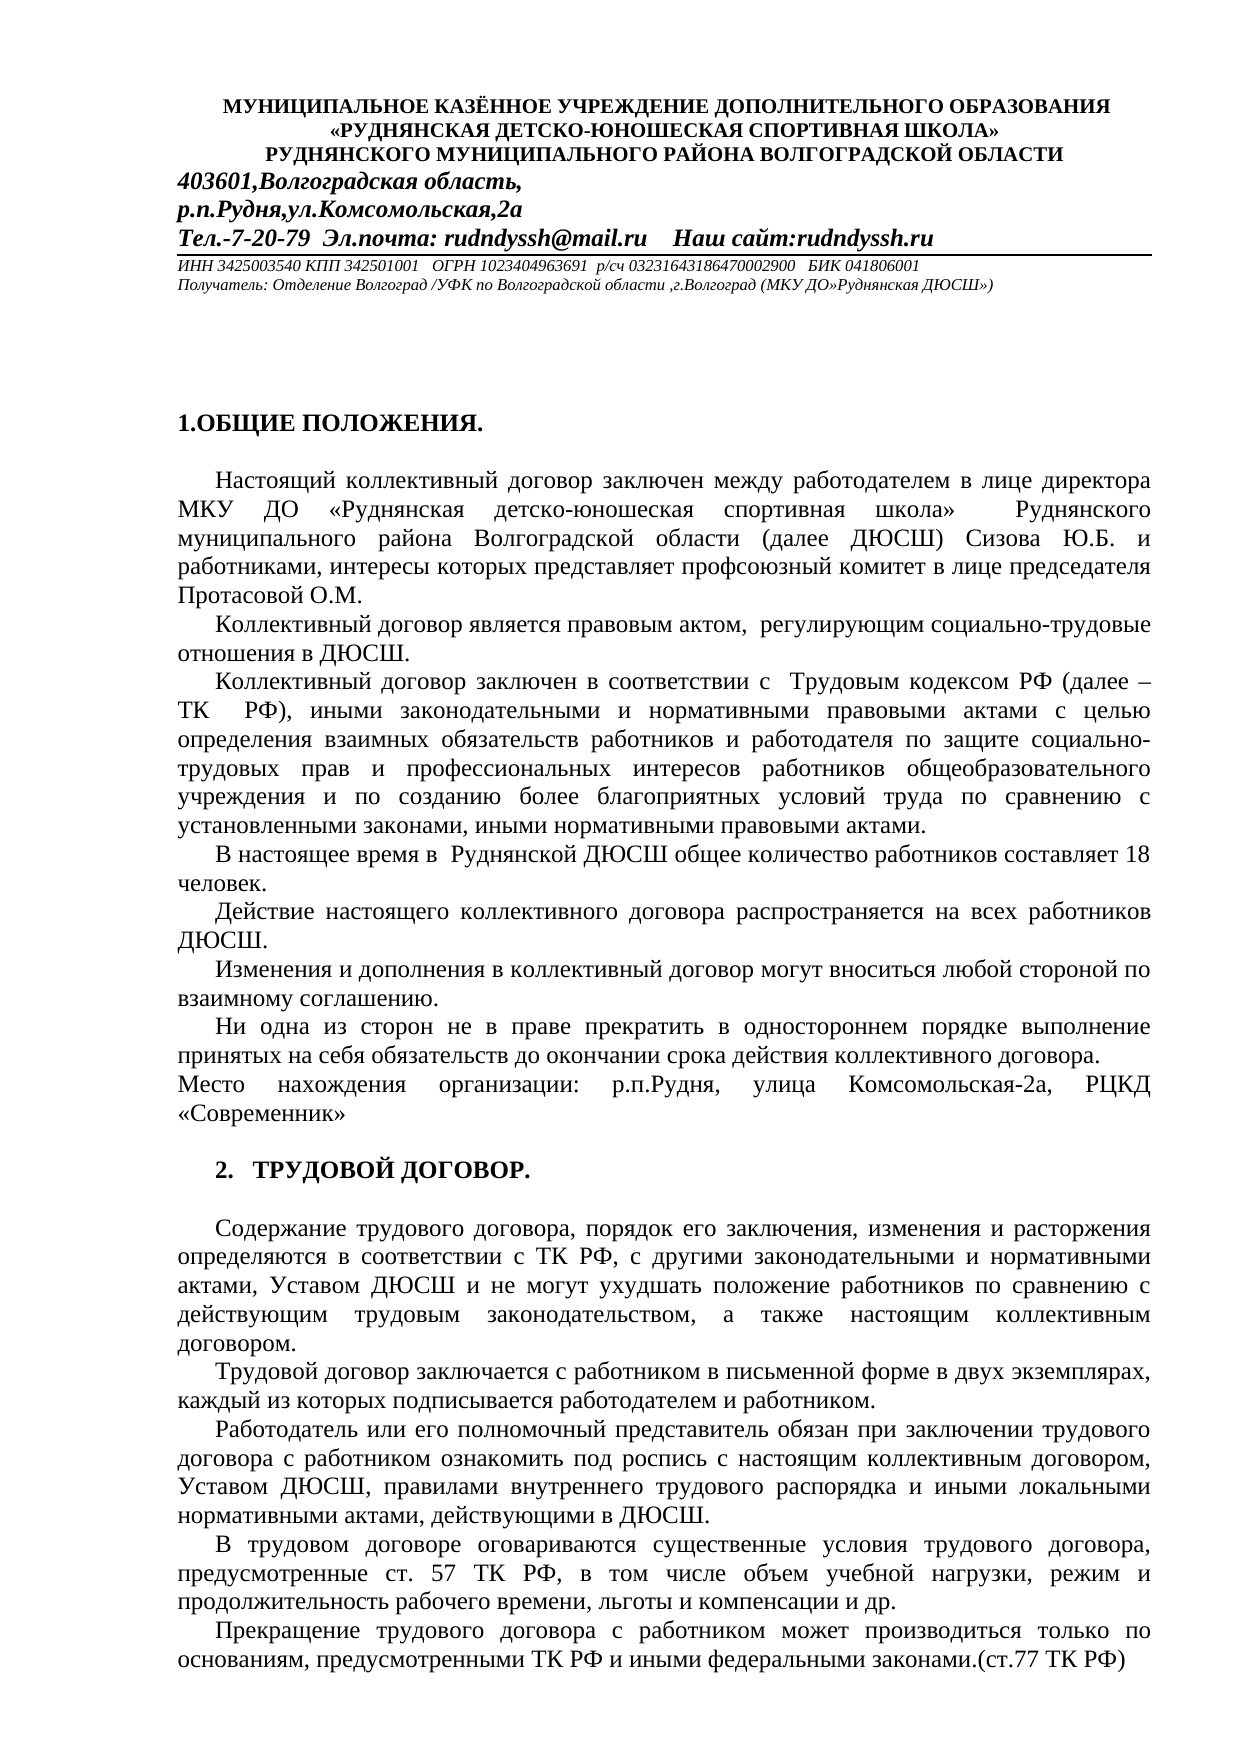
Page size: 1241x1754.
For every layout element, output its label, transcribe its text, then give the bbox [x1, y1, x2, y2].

list В трудовом договоре оговариваются существенные условия трудового договора, предусмотренные ст. 57 ТК РФ, в том числе объем учебной нагрузки, режим и продолжительность рабочего времени, льготы и компенсации и др. [177, 1529, 1152, 1615]
list Содержание трудового договора, порядок его заключения, изменения и расторжения определяются в соответствии с ТК РФ, с другими законодательными и нормативными актами, Уставом ДЮСШ и не могут ухудшать положение работников по сравнению с действующим трудовым законодательством, а также настоящим коллективным договором. [177, 1213, 1152, 1356]
list В настоящее время в Руднянской ДЮСШ общее количество работников составляет 18 человек. [177, 839, 1152, 896]
text ИНН 3425003540 КПП 342501001 ОГРН 1023404963691 р/сч 03231643186470002900 БИК 041806001 [177, 256, 1152, 275]
text Получатель: Отделение Волгоград /УФК по Волгоградской области ,г.Волгоград (МКУ ДО»Руднянская ДЮСШ») [177, 275, 1152, 294]
text р.п.Рудня,ул.Комсомольская,2а [177, 194, 1152, 223]
text «РУДНЯНСКАЯ ДЕТСКО-ЮНОШЕСКАЯ СПОРТИВНАЯ ШКОЛА» [177, 118, 1152, 142]
list Настоящий коллективный договор заключен между работодателем в лице директора МКУ ДО «Руднянская детско-юношеская спортивная школа» Руднянского муниципального района Волгоградской области (далее ДЮСШ) Сизова Ю.Б. и работниками, интересы которых представляет профсоюзный комитет в лице председателя Протасовой О.М. [177, 465, 1152, 609]
list ТРУДОВОЙ ДОГОВОР. [215, 1155, 1152, 1184]
list Трудовой договор заключается с работником в письменной форме в двух экземплярах, каждый из которых подписывается работодателем и работником. [177, 1356, 1152, 1414]
text МУНИЦИПАЛЬНОЕ КАЗЁННОЕ УЧРЕЖДЕНИЕ ДОПОЛНИТЕЛЬНОГО ОБРАЗОВАНИЯ [177, 94, 1152, 118]
list Коллективный договор является правовым актом, регулирующим социально-трудовые отношения в ДЮСШ. [177, 609, 1152, 666]
text 403601,Волгоградская область, [177, 166, 1152, 194]
text Тел.-7-20-79 Эл.почта: rudndyssh@mail.ru Наш сайт:rudndyssh.ru [177, 223, 1152, 254]
list Действие настоящего коллективного договора распространяется на всех работников ДЮСШ. [177, 896, 1152, 954]
text 1.ОБЩИЕ ПОЛОЖЕНИЯ. [177, 408, 1152, 436]
list Изменения и дополнения в коллективный договор могут вноситься любой стороной по взаимному соглашению. [177, 954, 1152, 1011]
list Коллективный договор заключен в соответствии с Трудовым кодексом РФ (далее – ТК РФ), иными законодательными и нормативными правовыми актами с целью определения взаимных обязательств работников и работодателя по защите социально-трудовых прав и профессиональных интересов работников общеобразовательного учреждения и по созданию более благоприятных условий труда по сравнению с установленными законами, иными нормативными правовыми актами. [177, 666, 1152, 839]
list Прекращение трудового договора с работником может производиться только по основаниям, предусмотренными ТК РФ и иными федеральными законами.(ст.77 ТК РФ) [177, 1615, 1152, 1673]
list Работодатель или его полномочный представитель обязан при заключении трудового договора с работником ознакомить под роспись с настоящим коллективным договором, Уставом ДЮСШ, правилами внутреннего трудового распорядка и иными локальными нормативными актами, действующими в ДЮСШ. [177, 1414, 1152, 1529]
text Место нахождения организации: р.п.Рудня, улица Комсомольская-2а, РЦКД «Современник» [177, 1069, 1152, 1126]
text РУДНЯНСКОГО МУНИЦИПАЛЬНОГО РАЙОНА ВОЛГОГРАДСКОЙ ОБЛАСТИ [177, 142, 1152, 166]
list Ни одна из сторон не в праве прекратить в одностороннем порядке выполнение принятых на себя обязательств до окончании срока действия коллективного договора. [177, 1011, 1152, 1069]
